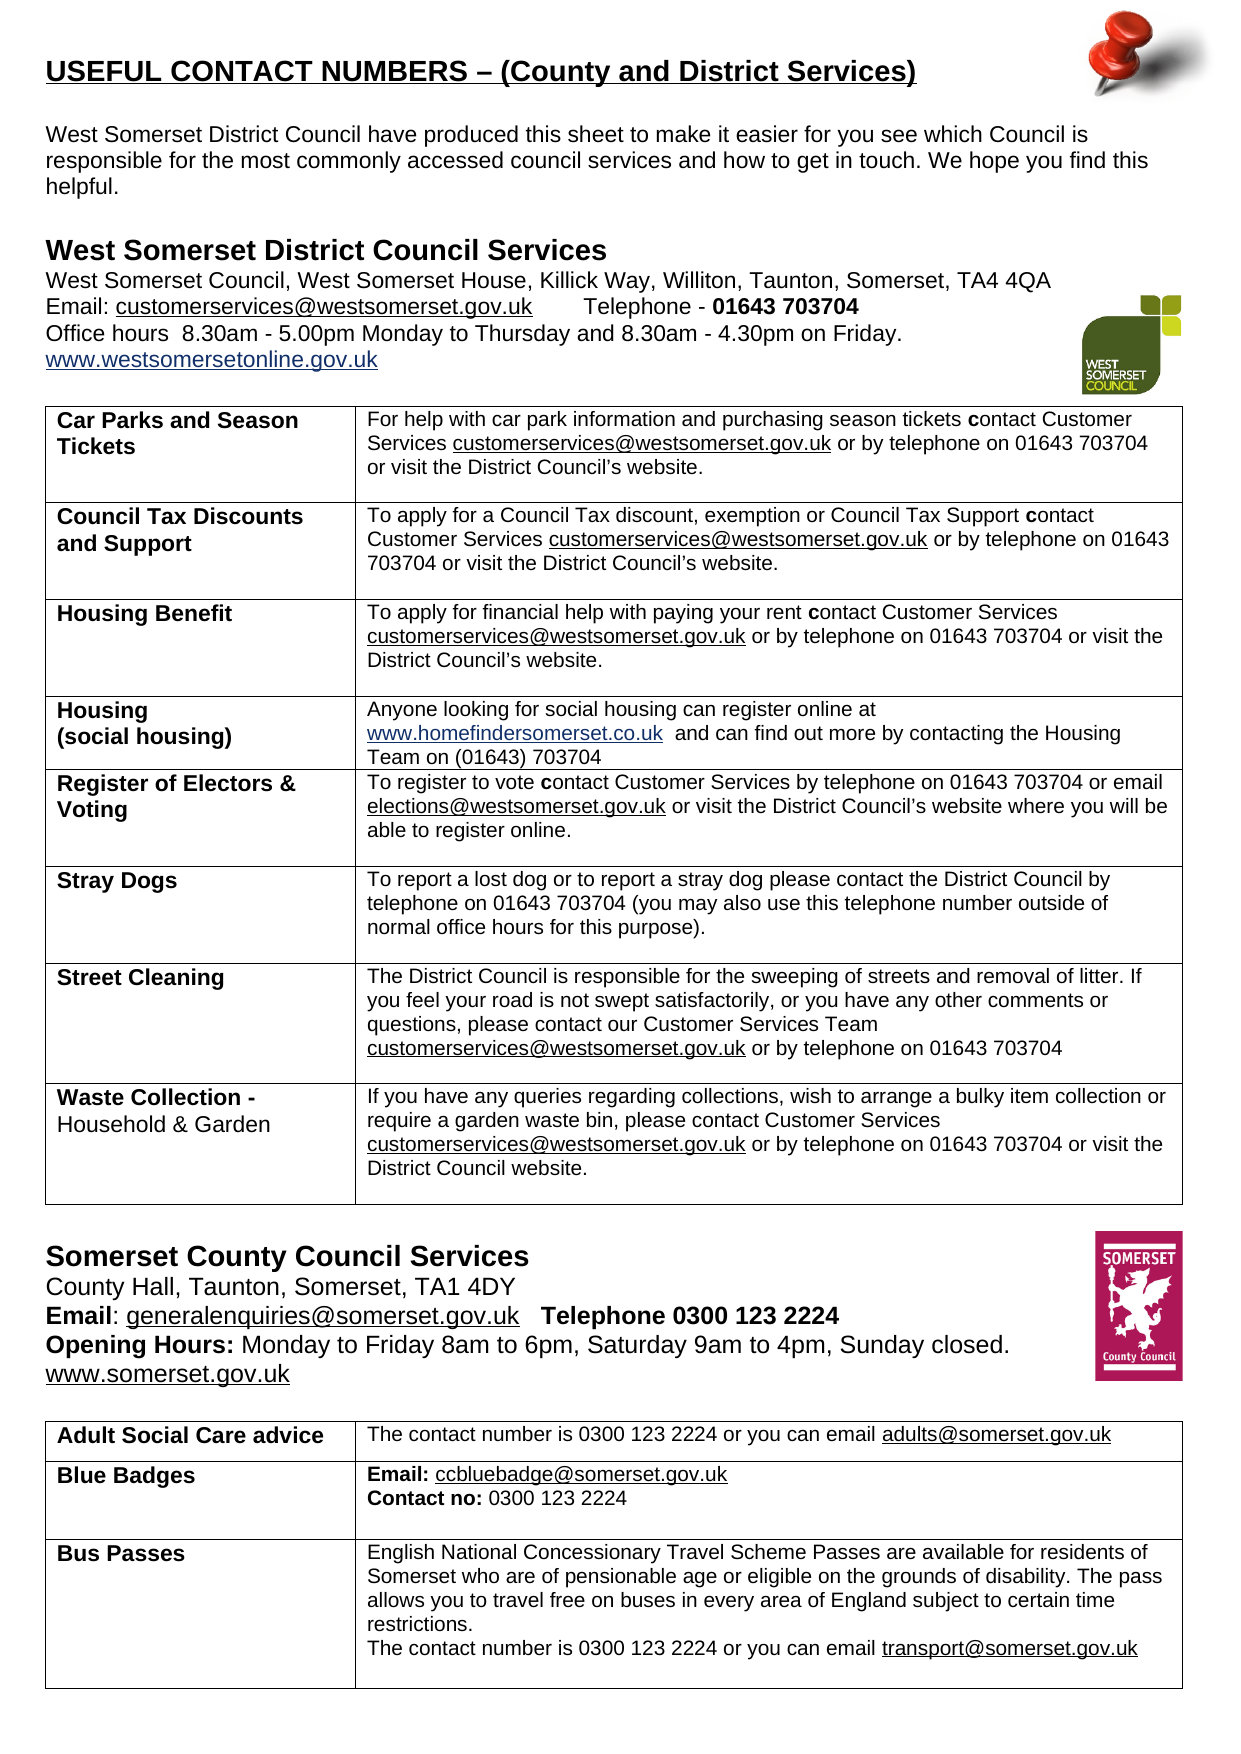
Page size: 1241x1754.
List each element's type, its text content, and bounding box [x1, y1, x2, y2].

table_cell Blue Badges [46, 1462, 355, 1538]
text West Somerset District Council Services [45, 233, 1165, 267]
table_header Car Parks and Season Tickets [46, 407, 355, 502]
table_cell Bus Passes [46, 1540, 355, 1688]
table_header For help with car park information and purchasing season tickets contact Customer Services customerservices@westsomerset.gov.uk or by telephone on 01643 703704 or visit the District Council’s website. [356, 407, 1182, 502]
table_cell Anyone looking for social housing can register online at www.homefindersomerset.co.uk and can find out more by contacting the Housing Team on (01643) 703704 [356, 697, 1182, 769]
table_cell To register to vote contact Customer Services by telephone on 01643 703704 or email elections@westsomerset.gov.uk or visit the District Council’s website where you will be able to register online. [356, 770, 1182, 866]
table_cell To apply for a Council Tax discount, exemption or Council Tax Support contact Customer Services customerservices@westsomerset.gov.uk or by telephone on 01643 703704 or visit the District Council’s website. [356, 503, 1182, 599]
table_cell Housing Benefit [46, 600, 355, 696]
table_cell Council Tax Discounts and Support [46, 503, 355, 599]
text Office hours 8.30am - 5.00pm Monday to Thursday and 8.30am - 4.30pm on Friday. [45, 319, 1081, 346]
table_header Adult Social Care advice [46, 1422, 355, 1461]
table_cell The District Council is responsible for the sweeping of streets and removal of litter. If you feel your road is not swept satisfactorily, or you have any other comments or questions, please contact our Customer Services Team customerservices@westsomerset.gov.uk or by telephone on 01643 703704 [356, 964, 1182, 1083]
table_cell Email: ccbluebadge@somerset.gov.uk Contact no: 0300 123 2224 [356, 1462, 1182, 1538]
text West Somerset District Council have produced this sheet to make it easier for you see which Council is responsible for the most commonly accessed council services and how to get in touch. We hope you find this helpful. [45, 121, 1165, 200]
table_header The contact number is 0300 123 2224 or you can email adults@somerset.gov.uk [356, 1422, 1182, 1461]
table_cell English National Concessionary Travel Scheme Passes are available for residents of Somerset who are of pensionable age or eligible on the grounds of disability. The pass allows you to travel free on buses in every area of England subject to certain time restrictions. The contact number is 0300 123 2224 or you can email transport@somerset.gov.uk [356, 1540, 1182, 1688]
text Somerset County Council Services [45, 1239, 1095, 1272]
table_cell To report a lost dog or to report a stray dog please contact the District Council by telephone on 01643 703704 (you may also use this telephone number outside of normal office hours for this purpose). [356, 867, 1182, 962]
table_cell Street Cleaning [46, 964, 355, 1083]
table_cell Housing (social housing) [46, 697, 355, 769]
table_cell To apply for financial help with paying your rent contact Customer Services customerservices@westsomerset.gov.uk or by telephone on 01643 703704 or visit the District Council’s website. [356, 600, 1182, 696]
text www.somerset.gov.uk [45, 1358, 1165, 1387]
text www.westsomersetonline.gov.uk [45, 346, 1081, 372]
text Email: generalenquiries@somerset.gov.uk Telephone 0300 123 2224 [45, 1301, 1095, 1330]
table_cell Waste Collection - Household & Garden [46, 1084, 355, 1204]
text West Somerset Council, West Somerset House, Killick Way, Williton, Taunton, Somerset, TA4 4QA [45, 267, 1165, 293]
table_cell If you have any queries regarding collections, wish to arrange a bulky item collection or require a garden waste bin, please contact Customer Services customerservices@westsomerset.gov.uk or by telephone on 01643 703704 or visit the District Council website. [356, 1084, 1182, 1204]
table_cell Register of Electors & Voting [46, 770, 355, 866]
text USEFUL CONTACT NUMBERS – (County and District Services) [45, 53, 1037, 87]
picture [1081, 294, 1182, 395]
text County Hall, Taunton, Somerset, TA1 4DY [45, 1272, 1095, 1301]
text Email: customerservices@westsomerset.gov.uk Telephone - 01643 703704 [45, 293, 1165, 319]
text Opening Hours: Monday to Friday 8am to 6pm, Saturday 9am to 4pm, Sunday closed. [45, 1330, 1095, 1358]
table_cell Stray Dogs [46, 867, 355, 962]
picture [1037, 0, 1225, 123]
picture [1095, 1231, 1183, 1381]
